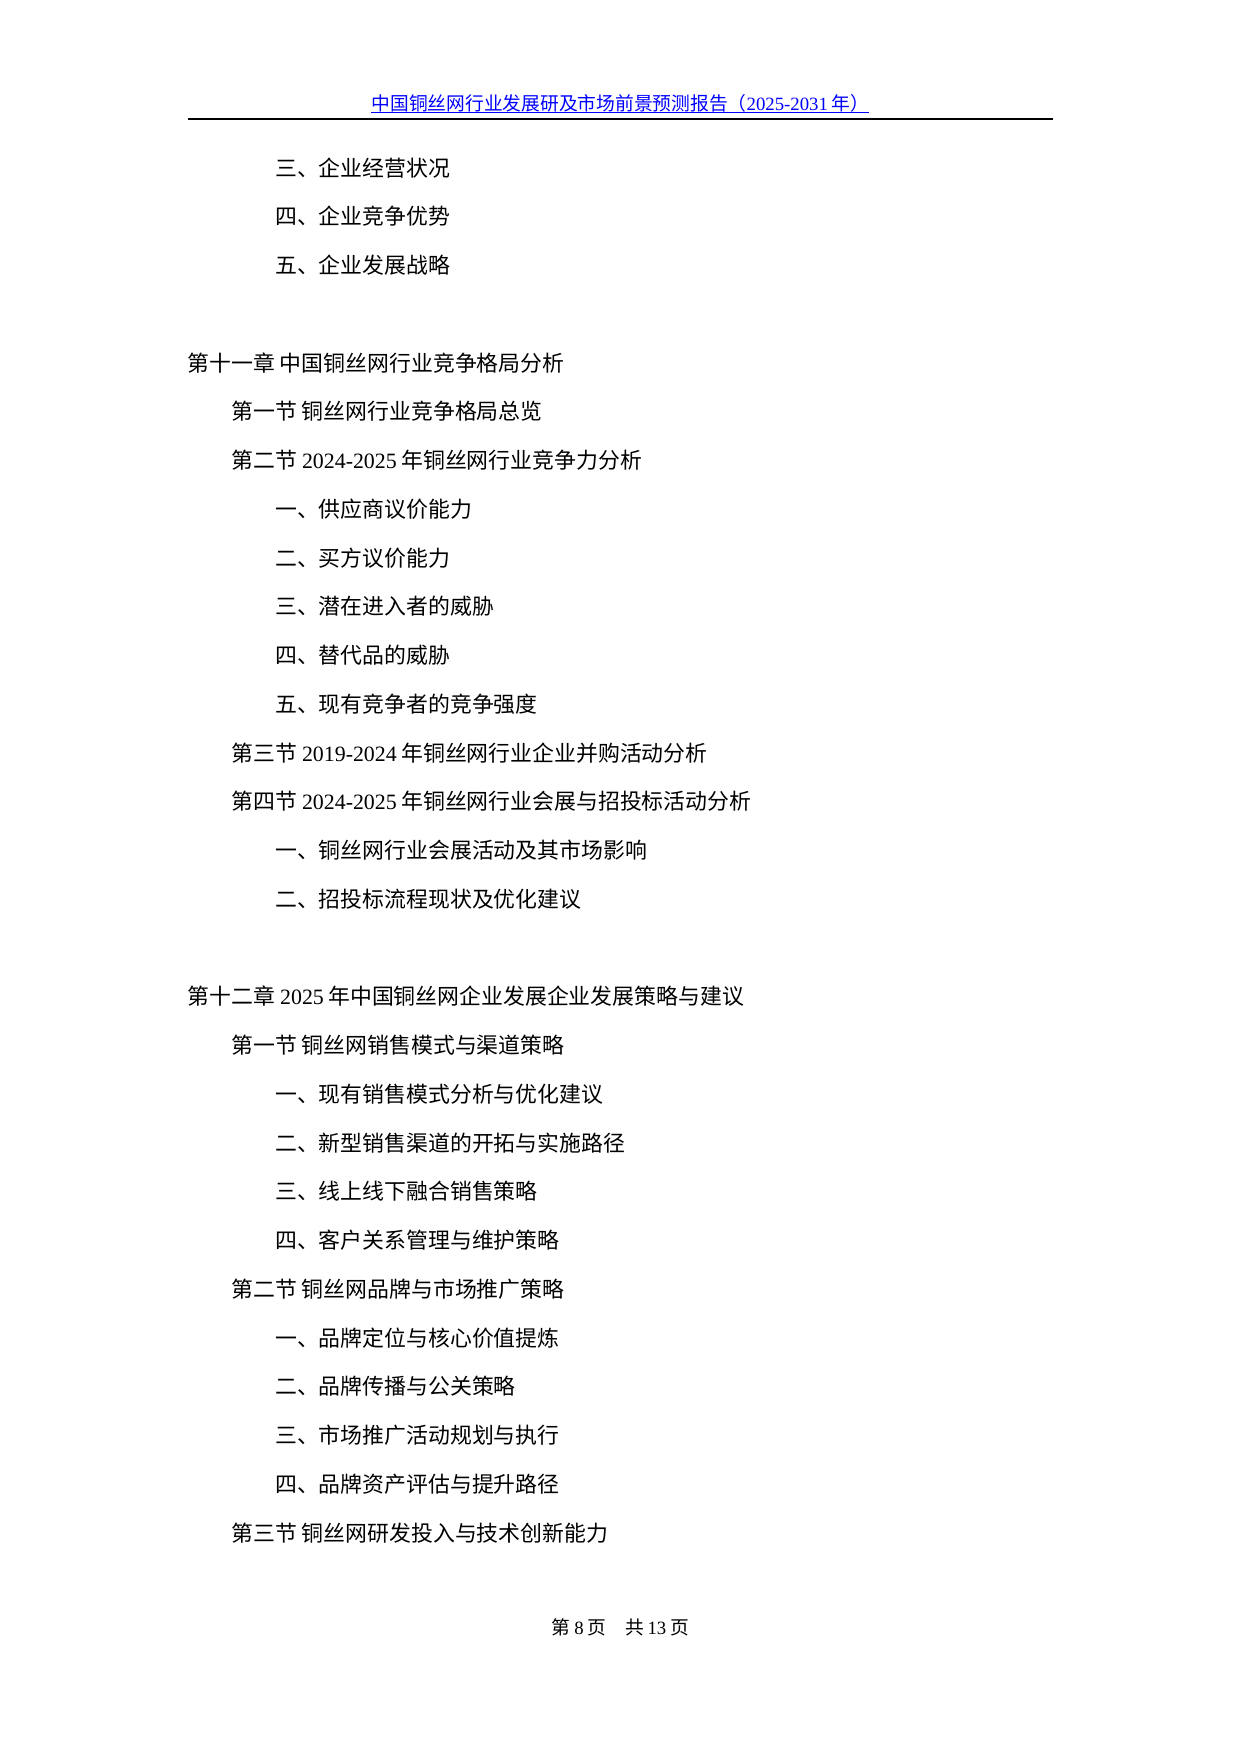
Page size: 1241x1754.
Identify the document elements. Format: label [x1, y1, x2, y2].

text [187, 150, 1053, 1548]
